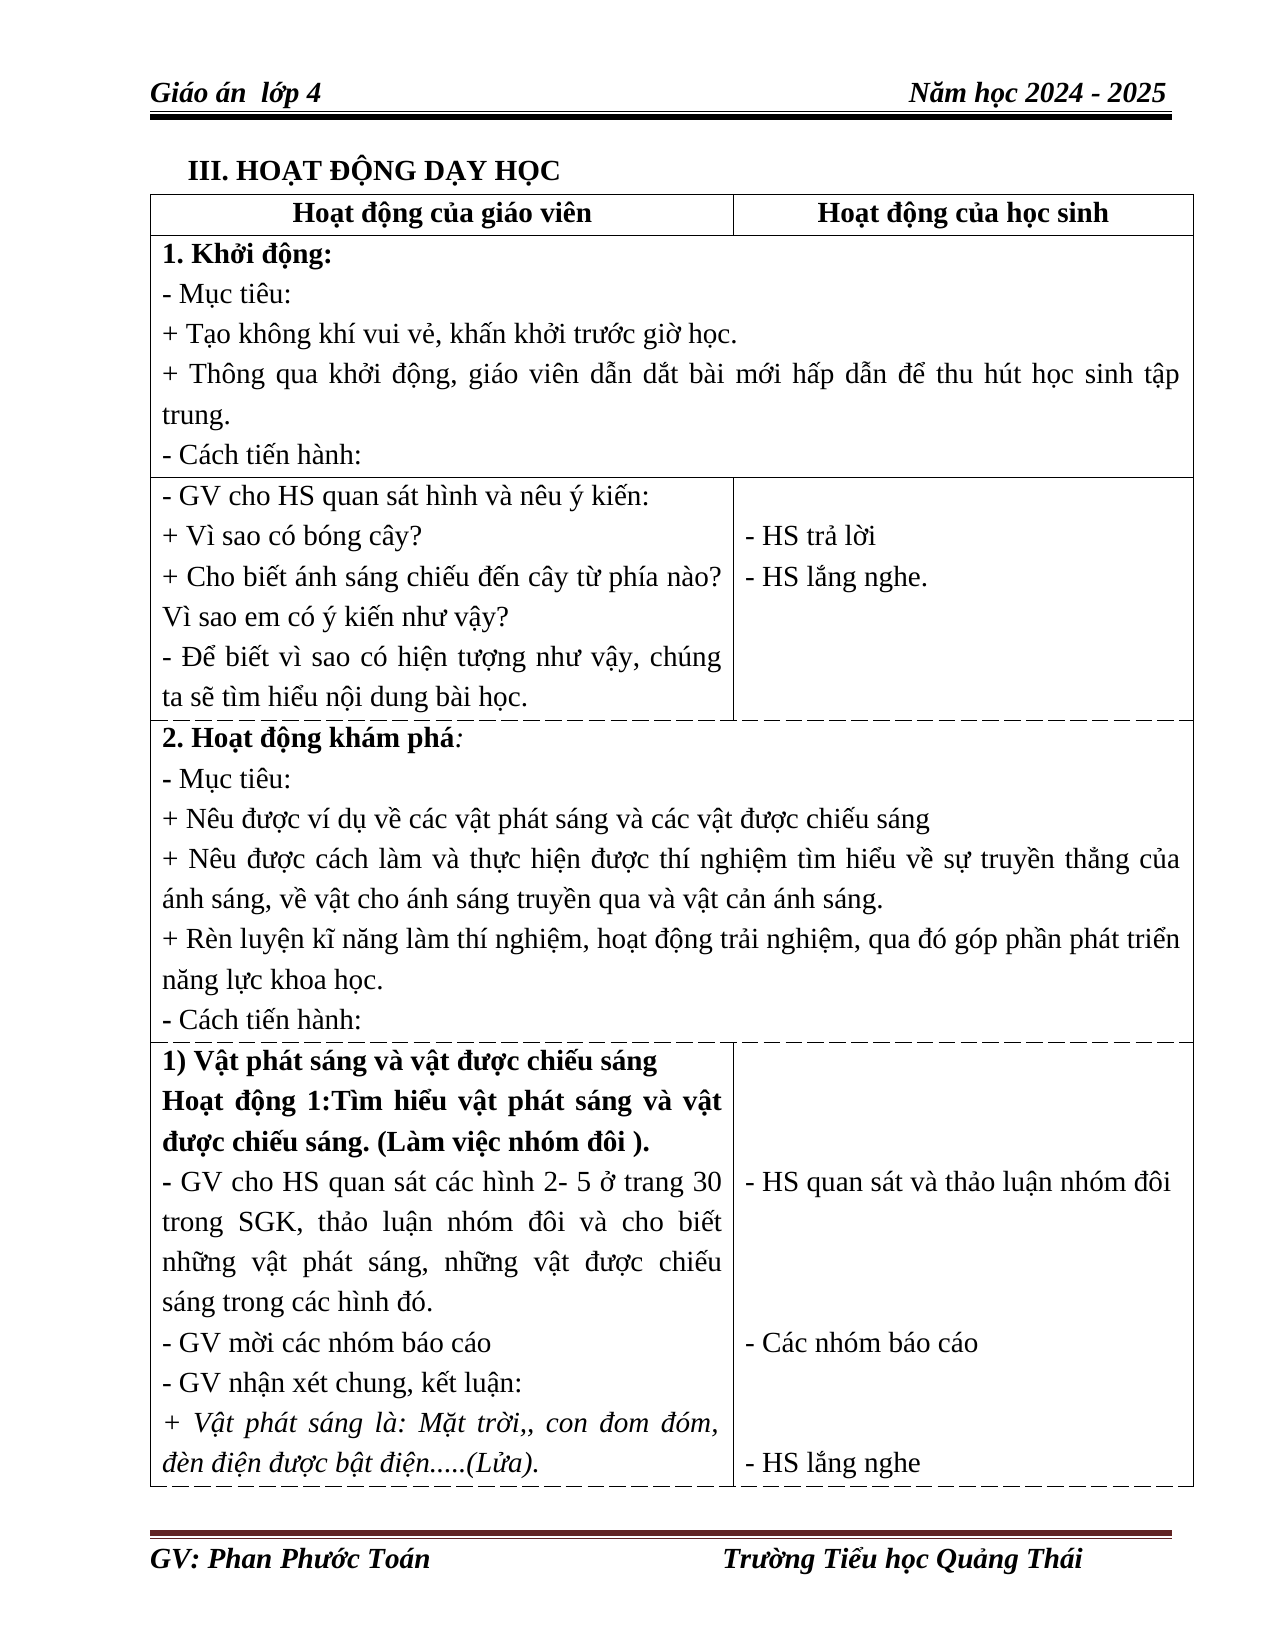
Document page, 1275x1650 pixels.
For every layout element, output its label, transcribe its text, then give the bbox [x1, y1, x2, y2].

table_cell - HS trả lời - HS lắng nghe. [734, 478, 1193, 719]
table_cell 2. Hoạt động khám phá: - Mục tiêu: + Nêu được ví dụ về các vật phát sáng và các vật được chiếu sáng + Nêu được cách làm và thực hiện được thí nghiệm tìm hiểu về sự truyền thẳng của ánh sáng, về vật cho ánh sáng truyền qua và vật cản ánh sáng. + Rèn luyện kĩ năng làm thí nghiệm, hoạt động trải nghiệm, qua đó góp phần phát triển năng lực khoa học. - Cách tiến hành: [151, 720, 1193, 1042]
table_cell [734, 1042, 1193, 1486]
text III. HOẠT ĐỘNG DẠY HỌC [150, 153, 1172, 187]
table_header Hoạt động của giáo viên [151, 195, 733, 235]
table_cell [151, 1042, 733, 1486]
table_cell - GV cho HS quan sát hình và nêu ý kiến: + Vì sao có bóng cây? + Cho biết ánh sáng chiếu đến cây từ phía nào? Vì sao em có ý kiến như vậy? - Để biết vì sao có hiện tượng như vậy, chúng ta sẽ tìm hiểu nội dung bài học. [151, 478, 733, 719]
table_header Hoạt động của học sinh [734, 195, 1193, 235]
table_cell 1. Khởi động: - Mục tiêu: + Tạo không khí vui vẻ, khấn khởi trước giờ học. + Thông qua khởi động, giáo viên dẫn dắt bài mới hấp dẫn để thu hút học sinh tập trung. - Cách tiến hành: [151, 236, 1193, 477]
